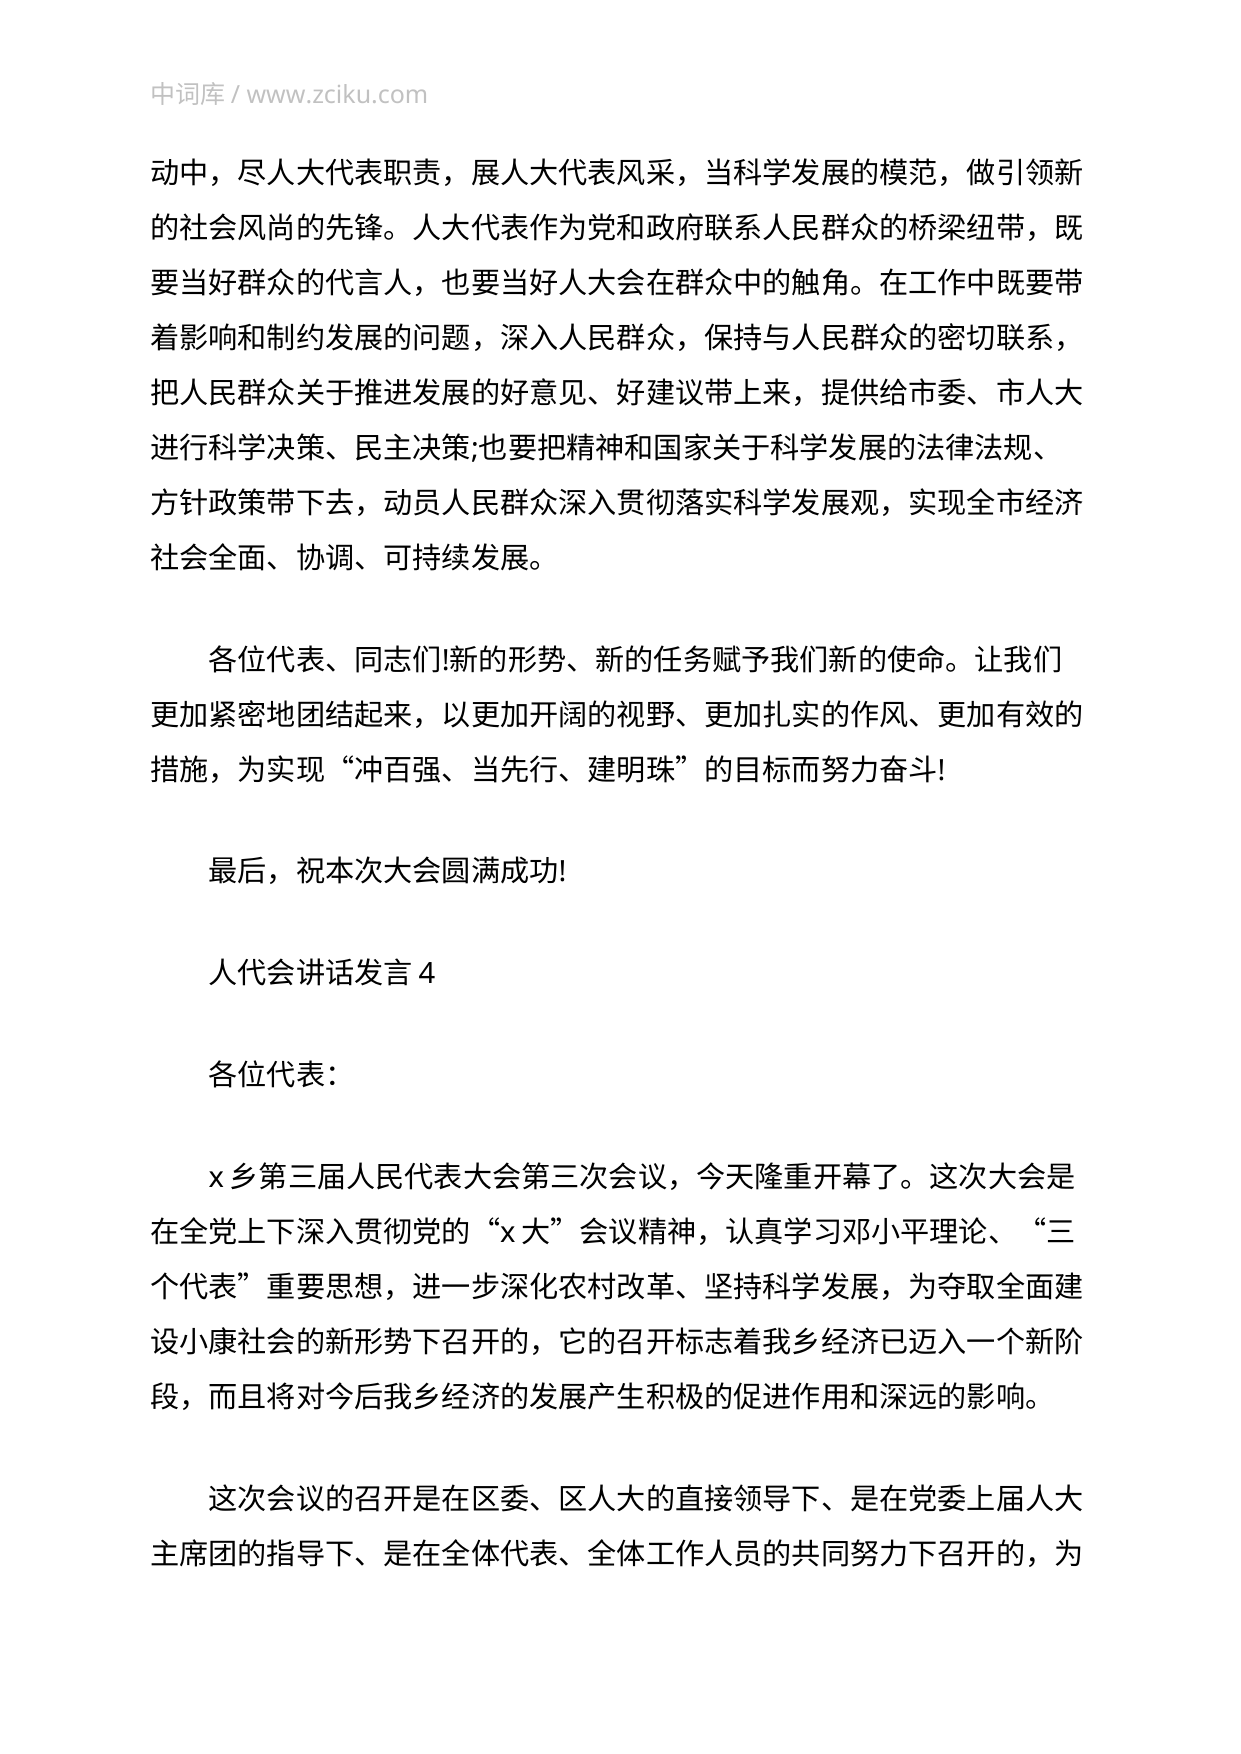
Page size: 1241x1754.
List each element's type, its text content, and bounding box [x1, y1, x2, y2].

text x乡第三届人民代表大会第三次会议，今天隆重开幕了。这次大会是在全党上下深入贯彻党的“x大”会议精神，认真学习邓小平理论、“三个代表”重要思想，进一步深化农村改革、坚持科学发展，为夺取全面建设小康社会的新形势下召开的，它的召开标志着我乡经济已迈入一个新阶段，而且将对今后我乡经济的发展产生积极的促进作用和深远的影响。 [150, 1154, 1090, 1416]
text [150, 150, 1090, 577]
text 人代会讲话发言4 [150, 950, 1090, 992]
text 各位代表： [150, 1052, 1090, 1094]
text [150, 1475, 1090, 1572]
text 各位代表、同志们!新的形势、新的任务赋予我们新的使命。让我们更加紧密地团结起来，以更加开阔的视野、更加扎实的作风、更加有效的措施，为实现“冲百强、当先行、建明珠”的目标而努力奋斗! [150, 636, 1090, 788]
text 最后，祝本次大会圆满成功! [150, 848, 1090, 890]
